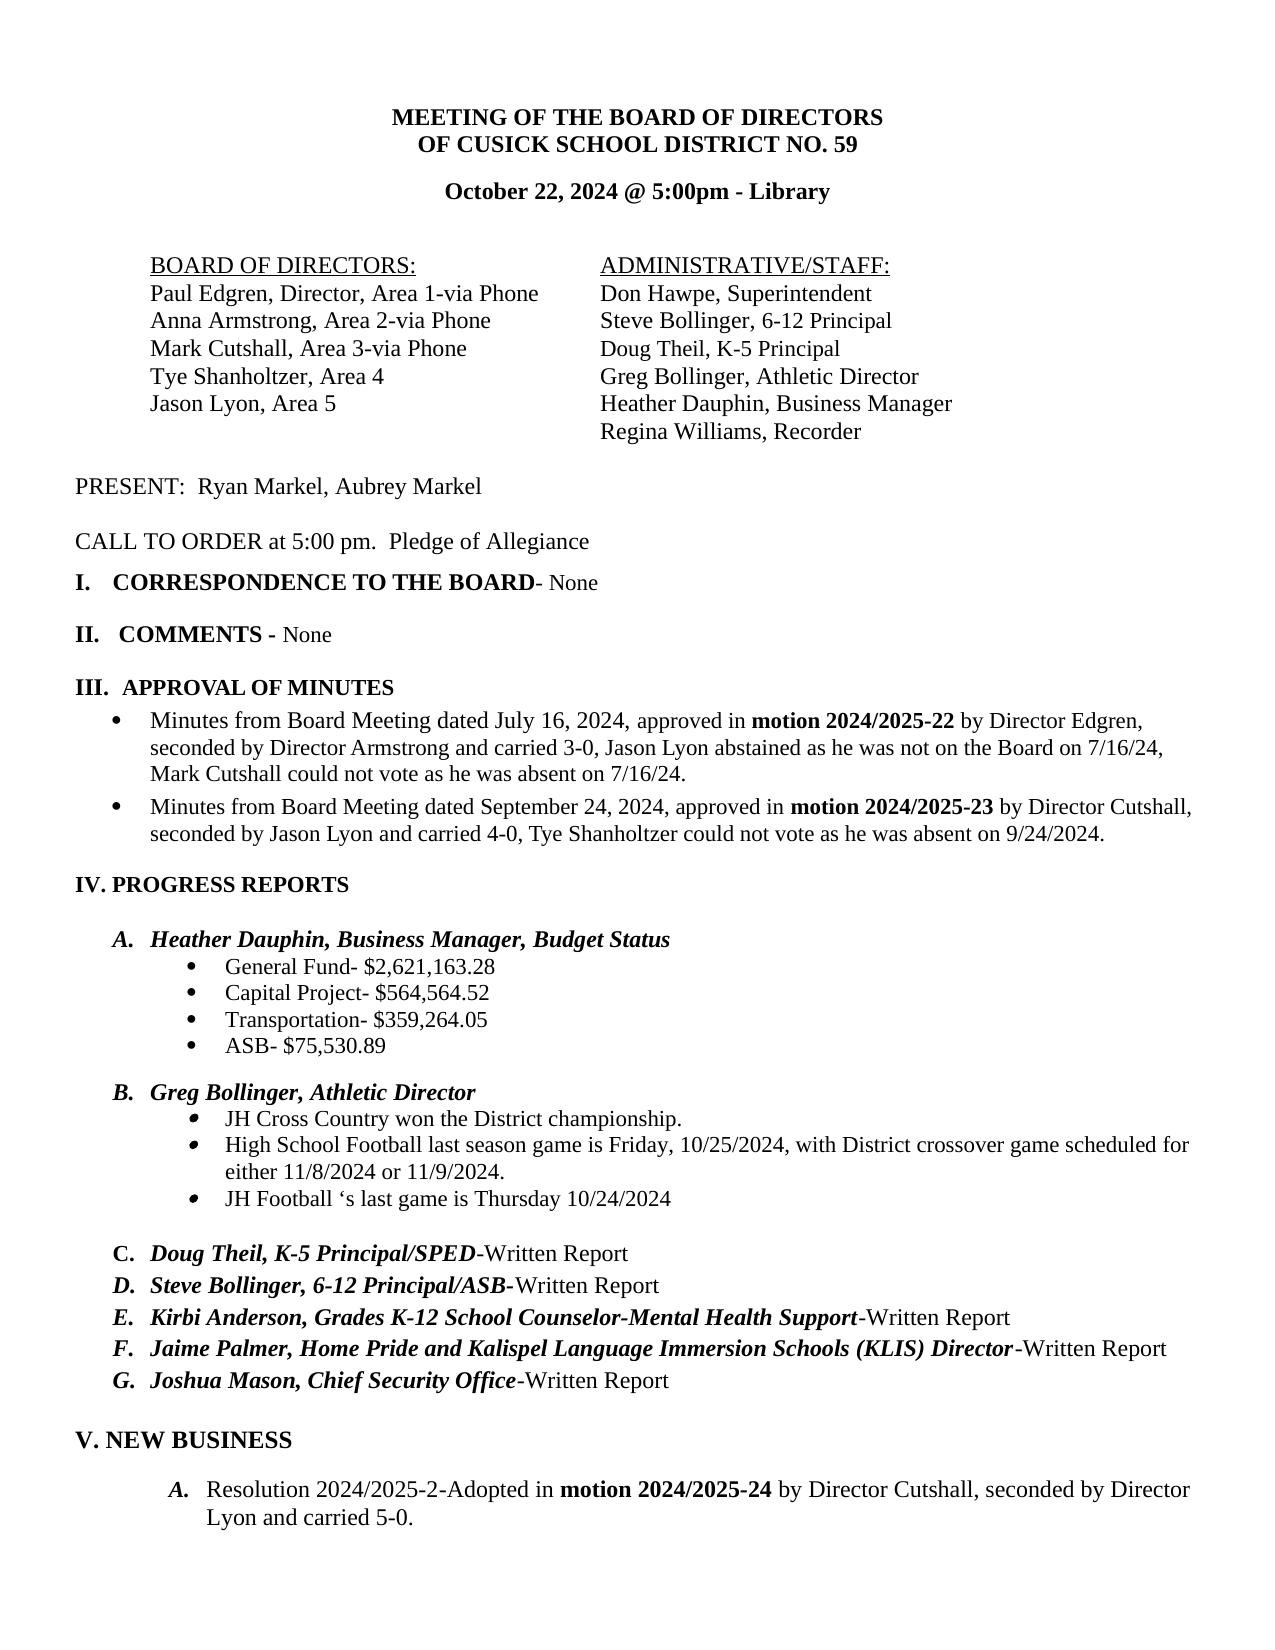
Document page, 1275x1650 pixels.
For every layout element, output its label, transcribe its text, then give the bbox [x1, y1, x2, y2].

list Transportation- $359,264.05 [187, 1006, 1200, 1032]
subtitle Minutes from Board Meeting dated September 24, 2024, approved in motion 2024/2025-23 by Director Cutshall, seconded by Jason Lyon and carried 4-0, Tye Shanholtzer could not vote as he was absent on 9/24/2024. [112, 793, 1200, 846]
text IV. PROGRESS REPORTS [75, 871, 1200, 898]
subtitle APPROVAL OF MINUTES [75, 673, 1200, 700]
list High School Football last season game is Friday, 10/25/2024, with District crossover game scheduled for either 11/8/2024 or 11/9/2024. [187, 1132, 1200, 1184]
text CALL TO ORDER at 5:00 pm. Pledge of Allegiance [75, 500, 1200, 555]
text PRESENT: Ryan Markel, Aubrey Markel [75, 472, 1200, 500]
list Capital Project- $564,564.52 [187, 979, 1200, 1006]
list JH Cross Country won the District championship. [187, 1105, 1200, 1132]
list Jaime Palmer, Home Pride and Kalispel Language Immersion Schools (KLIS) Director-Written Report [112, 1334, 1200, 1362]
list General Fund- $2,621,163.28 [187, 953, 1200, 979]
text BOARD OF DIRECTORS: ADMINISTRATIVE/STAFF: [75, 251, 1200, 279]
text Anna Armstrong, Area 2-via Phone Steve Bollinger, 6-12 Principal [75, 307, 1200, 334]
text October 22, 2024 @ 5:00pm - Library [75, 177, 1200, 204]
subtitle COMMENTS - None [75, 620, 1200, 648]
list ASB- $75,530.89 [187, 1032, 1200, 1058]
list Heather Dauphin, Business Manager, Budget Status [112, 925, 1200, 953]
list Greg Bollinger, Athletic Director [112, 1077, 1200, 1105]
text V. NEW BUSINESS [75, 1425, 1200, 1454]
list Doug Theil, K-5 Principal/SPED-Written Report [112, 1239, 1200, 1267]
list Joshua Mason, Chief Security Office-Written Report [112, 1366, 1200, 1394]
list JH Football ‘s last game is Thursday 10/24/2024 [187, 1184, 1200, 1212]
text Regina Williams, Recorder [75, 417, 1241, 444]
list Resolution 2024/2025-2-Adopted in motion 2024/2025-24 by Director Cutshall, seconded by Director Lyon and carried 5-0. [169, 1475, 1200, 1530]
list Kirbi Anderson, Grades K-12 School Counselor-Mental Health Support-Written Report [112, 1303, 1200, 1330]
text Tye Shanholtzer, Area 4 Greg Bollinger, Athletic Director [75, 362, 1200, 389]
title MEETING OF THE BOARD OF DIRECTORS [75, 103, 1200, 130]
text Mark Cutshall, Area 3-via Phone Doug Theil, K-5 Principal [75, 334, 1200, 362]
list Steve Bollinger, 6-12 Principal/ASB-Written Report [112, 1271, 1200, 1299]
subtitle Correspondence to the Board- None [75, 567, 1200, 595]
text Jason Lyon, Area 5 Heather Dauphin, Business Manager [75, 389, 1241, 417]
text OF CUSICK SCHOOL DISTRICT NO. 59 [75, 130, 1200, 158]
subtitle Minutes from Board Meeting dated July 16, 2024, approved in motion 2024/2025-22 by Director Edgren, seconded by Director Armstrong and carried 3-0, Jason Lyon abstained as he was not on the Board on 7/16/24, Mark Cutshall could not vote as he was absent on 7/16/24. [112, 707, 1200, 787]
text Paul Edgren, Director, Area 1-via Phone Don Hawpe, Superintendent [75, 279, 1200, 307]
